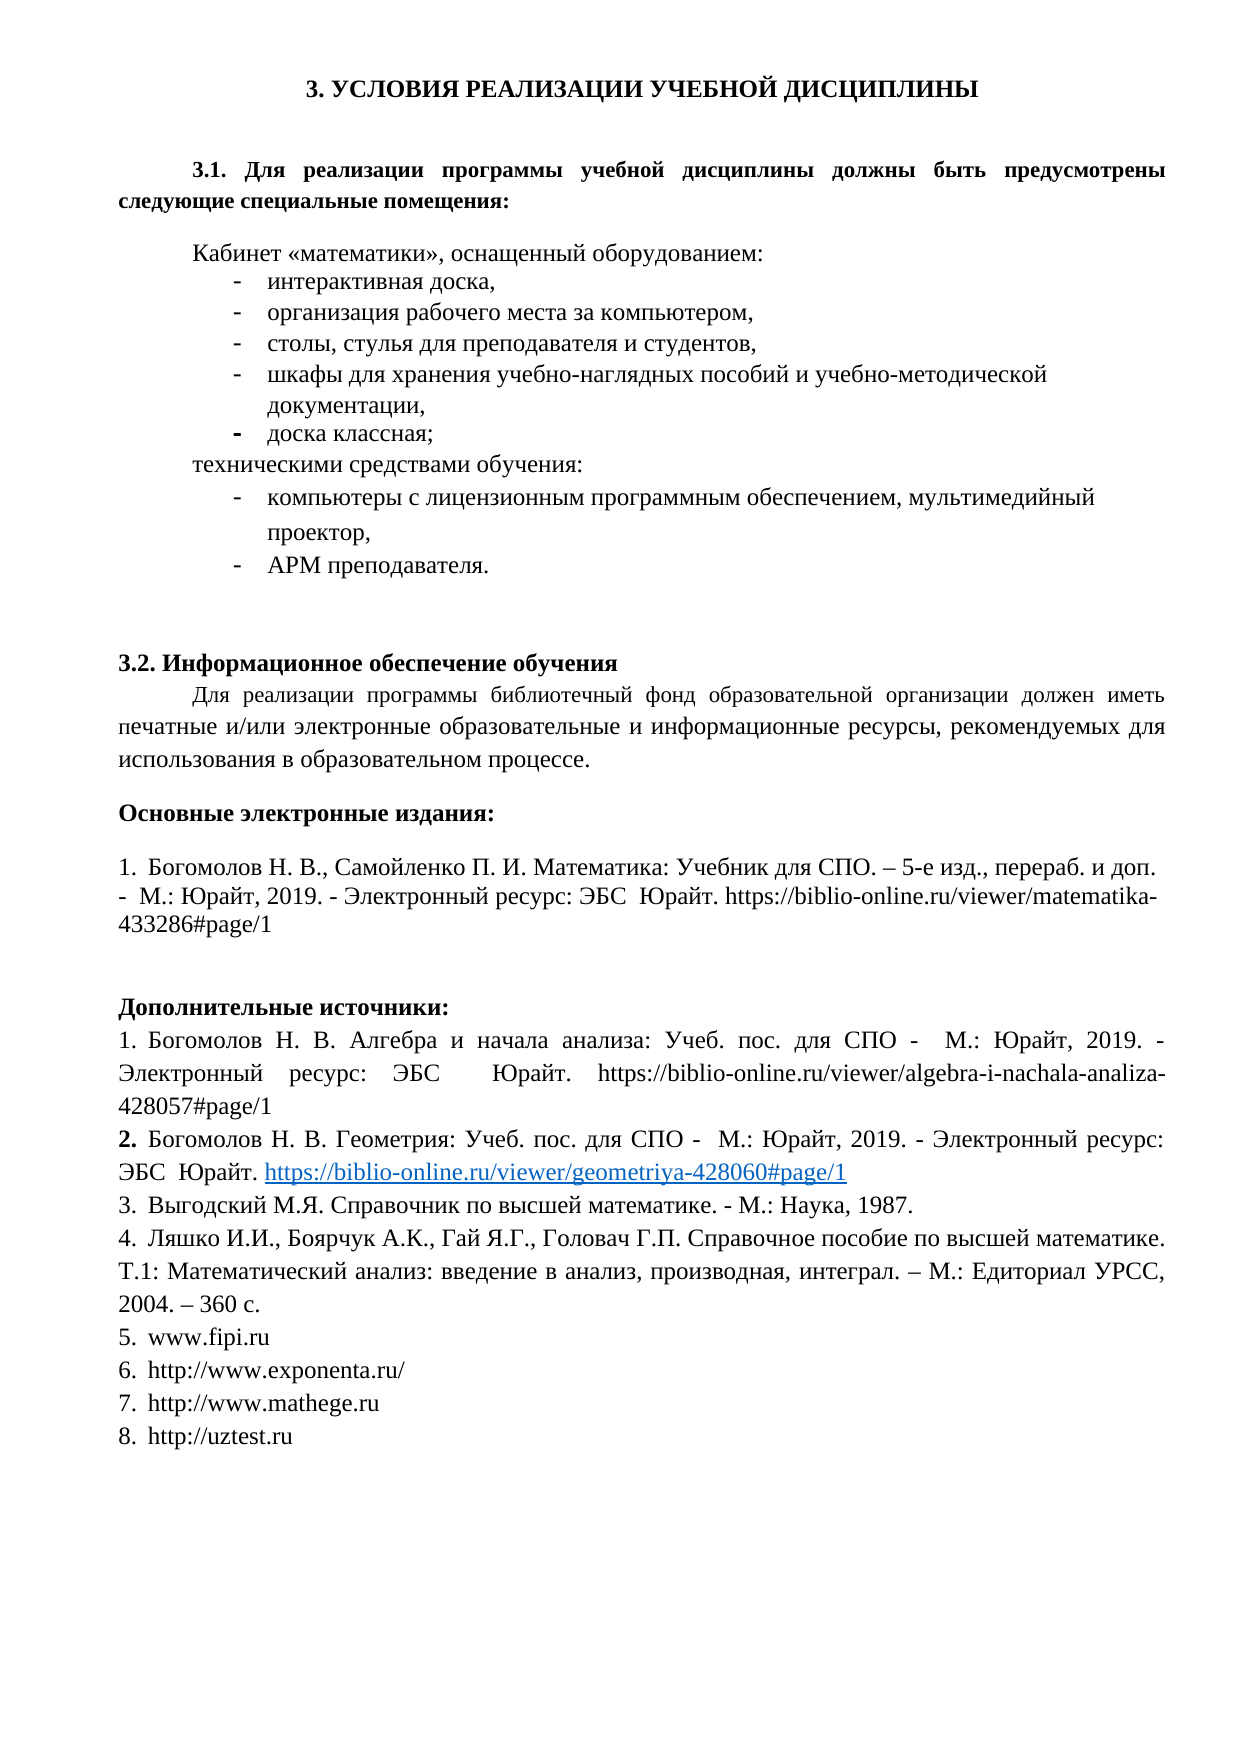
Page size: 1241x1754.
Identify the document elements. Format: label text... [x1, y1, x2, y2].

text 3. УСЛОВИЯ РЕАЛИЗАЦИИ УЧЕБНОЙ ДИСЦИПЛИНЫ [118, 74, 1167, 103]
text Основные электронные издания: [118, 798, 1167, 827]
list доска классная; [229, 418, 1167, 449]
list Выгодский М.Я. Справочник по высшей математике. - М.: Наука, 1987. [118, 1190, 1167, 1219]
list Богомолов Н. В., Самойленко П. И. Математика: Учебник для СПО. – 5-е изд., перераб. и доп. - М.: Юрайт, 2019. - Электронный ресурс: ЭБС Юрайт. https://biblio-online.ru/viewer/matematika-433286#page/1 [118, 852, 1167, 938]
list интерактивная доска, [229, 266, 1167, 297]
list компьютеры с лицензионным программным обеспечением, мультимедийный проектор, [229, 482, 1167, 546]
list Богомолов Н. В. Алгебра и начала анализа: Учеб. пос. для СПО - М.: Юрайт, 2019. - Электронный ресурс: ЭБС Юрайт. https://biblio-online.ru/viewer/algebra-i-nachala-analiza-428057#page/1 [118, 1025, 1167, 1120]
text Кабинет «математики», оснащенный оборудованием: [118, 238, 1167, 266]
list АРМ преподавателя. [229, 551, 1167, 581]
text 3.2. Информационное обеспечение обучения [118, 648, 1167, 676]
list Богомолов Н. В. Геометрия: Учеб. пос. для СПО - М.: Юрайт, 2019. - Электронный ресурс: ЭБС Юрайт. https://biblio-online.ru/viewer/geometriya-428060#page/1 [118, 1124, 1167, 1186]
list http://www.exponenta.ru/ [118, 1355, 1167, 1384]
list шкафы для хранения учебно-наглядных пособий и учебно-методической документации, [229, 359, 1167, 418]
list http://www.mathege.ru [118, 1388, 1167, 1417]
text Для реализации программы библиотечный фонд образовательной организации должен иметь печатные и/или электронные образовательные и информационные ресурсы, рекомендуемых для использования в образовательном процессе. [118, 681, 1167, 773]
text 3.1. Для реализации программы учебной дисциплины должны быть предусмотрены следующие специальные помещения: [118, 156, 1167, 213]
list www.fipi.ru [118, 1322, 1167, 1351]
text техническими средствами обучения: [118, 449, 1167, 478]
list Ляшко И.И., Боярчук А.К., Гай Я.Г., Головач Г.П. Справочное пособие по высшей математике. Т.1: Математический анализ: введение в анализ, производная, интеграл. – М.: Едиториал УРСС, 2004. – 360 с. [118, 1223, 1167, 1318]
text Дополнительные источники: [118, 992, 1167, 1021]
list столы, стулья для преподавателя и студентов, [229, 328, 1167, 359]
list http://uztest.ru [118, 1421, 1167, 1450]
list организация рабочего места за компьютером, [229, 297, 1167, 328]
